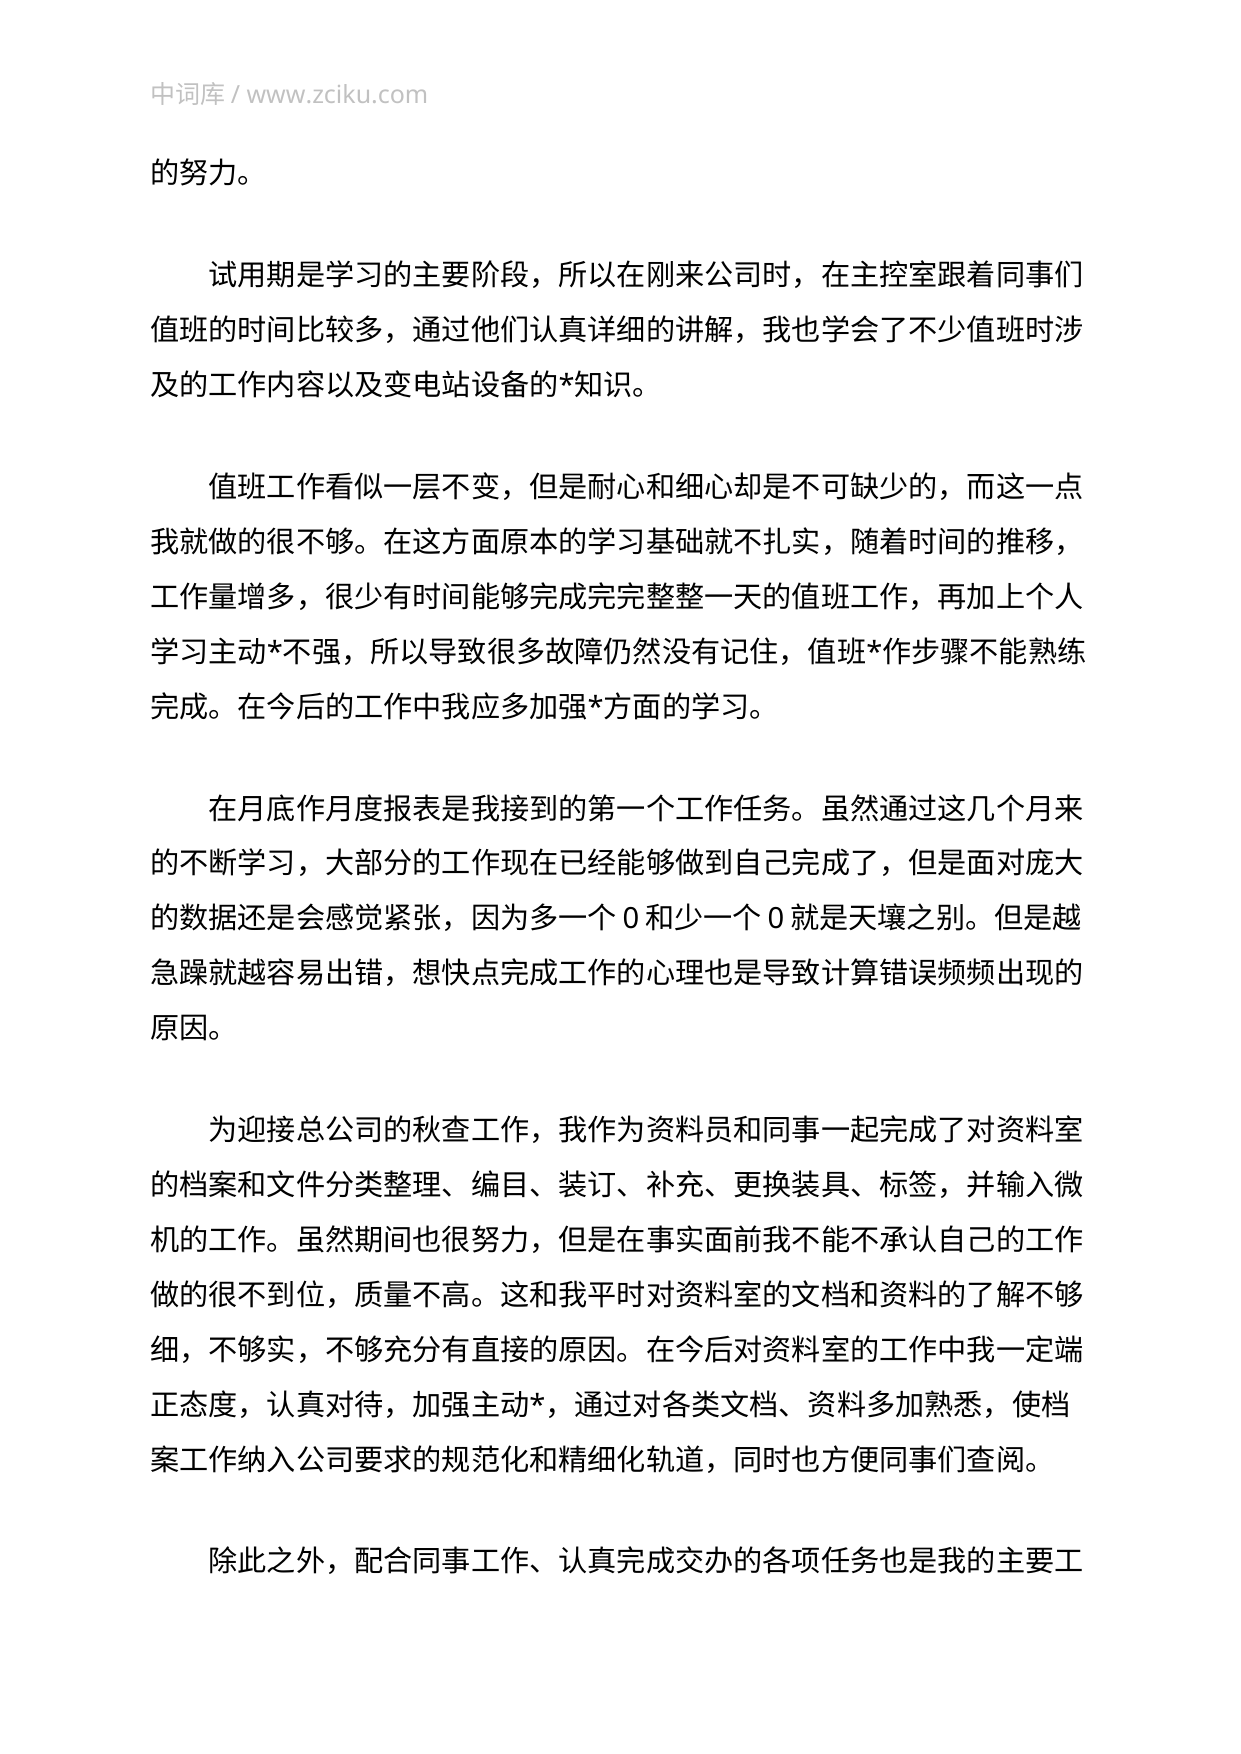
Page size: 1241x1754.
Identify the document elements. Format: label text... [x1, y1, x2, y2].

text 值班工作看似一层不变，但是耐心和细心却是不可缺少的，而这一点我就做的很不够。在这方面原本的学习基础就不扎实，随着时间的推移，工作量增多，很少有时间能够完成完完整整一天的值班工作，再加上个人学习主动*不强，所以导致很多故障仍然没有记住，值班*作步骤不能熟练完成。在今后的工作中我应多加强*方面的学习。 [150, 463, 1090, 726]
text 在月底作月度报表是我接到的第一个工作任务。虽然通过这几个月来的不断学习，大部分的工作现在已经能够做到自己完成了，但是面对庞大的数据还是会感觉紧张，因为多一个0和少一个0就是天壤之别。但是越急躁就越容易出错，想快点完成工作的心理也是导致计算错误频频出现的原因。 [150, 785, 1090, 1047]
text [150, 1538, 1090, 1580]
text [150, 150, 1090, 192]
text 为迎接总公司的秋查工作，我作为资料员和同事一起完成了对资料室的档案和文件分类整理、编目、装订、补充、更换装具、标签，并输入微机的工作。虽然期间也很努力，但是在事实面前我不能不承认自己的工作做的很不到位，质量不高。这和我平时对资料室的文档和资料的了解不够细，不够实，不够充分有直接的原因。在今后对资料室的工作中我一定端正态度，认真对待，加强主动*，通过对各类文档、资料多加熟悉，使档案工作纳入公司要求的规范化和精细化轨道，同时也方便同事们查阅。 [150, 1107, 1090, 1478]
text 试用期是学习的主要阶段，所以在刚来公司时，在主控室跟着同事们值班的时间比较多，通过他们认真详细的讲解，我也学会了不少值班时涉及的工作内容以及变电站设备的*知识。 [150, 252, 1090, 404]
